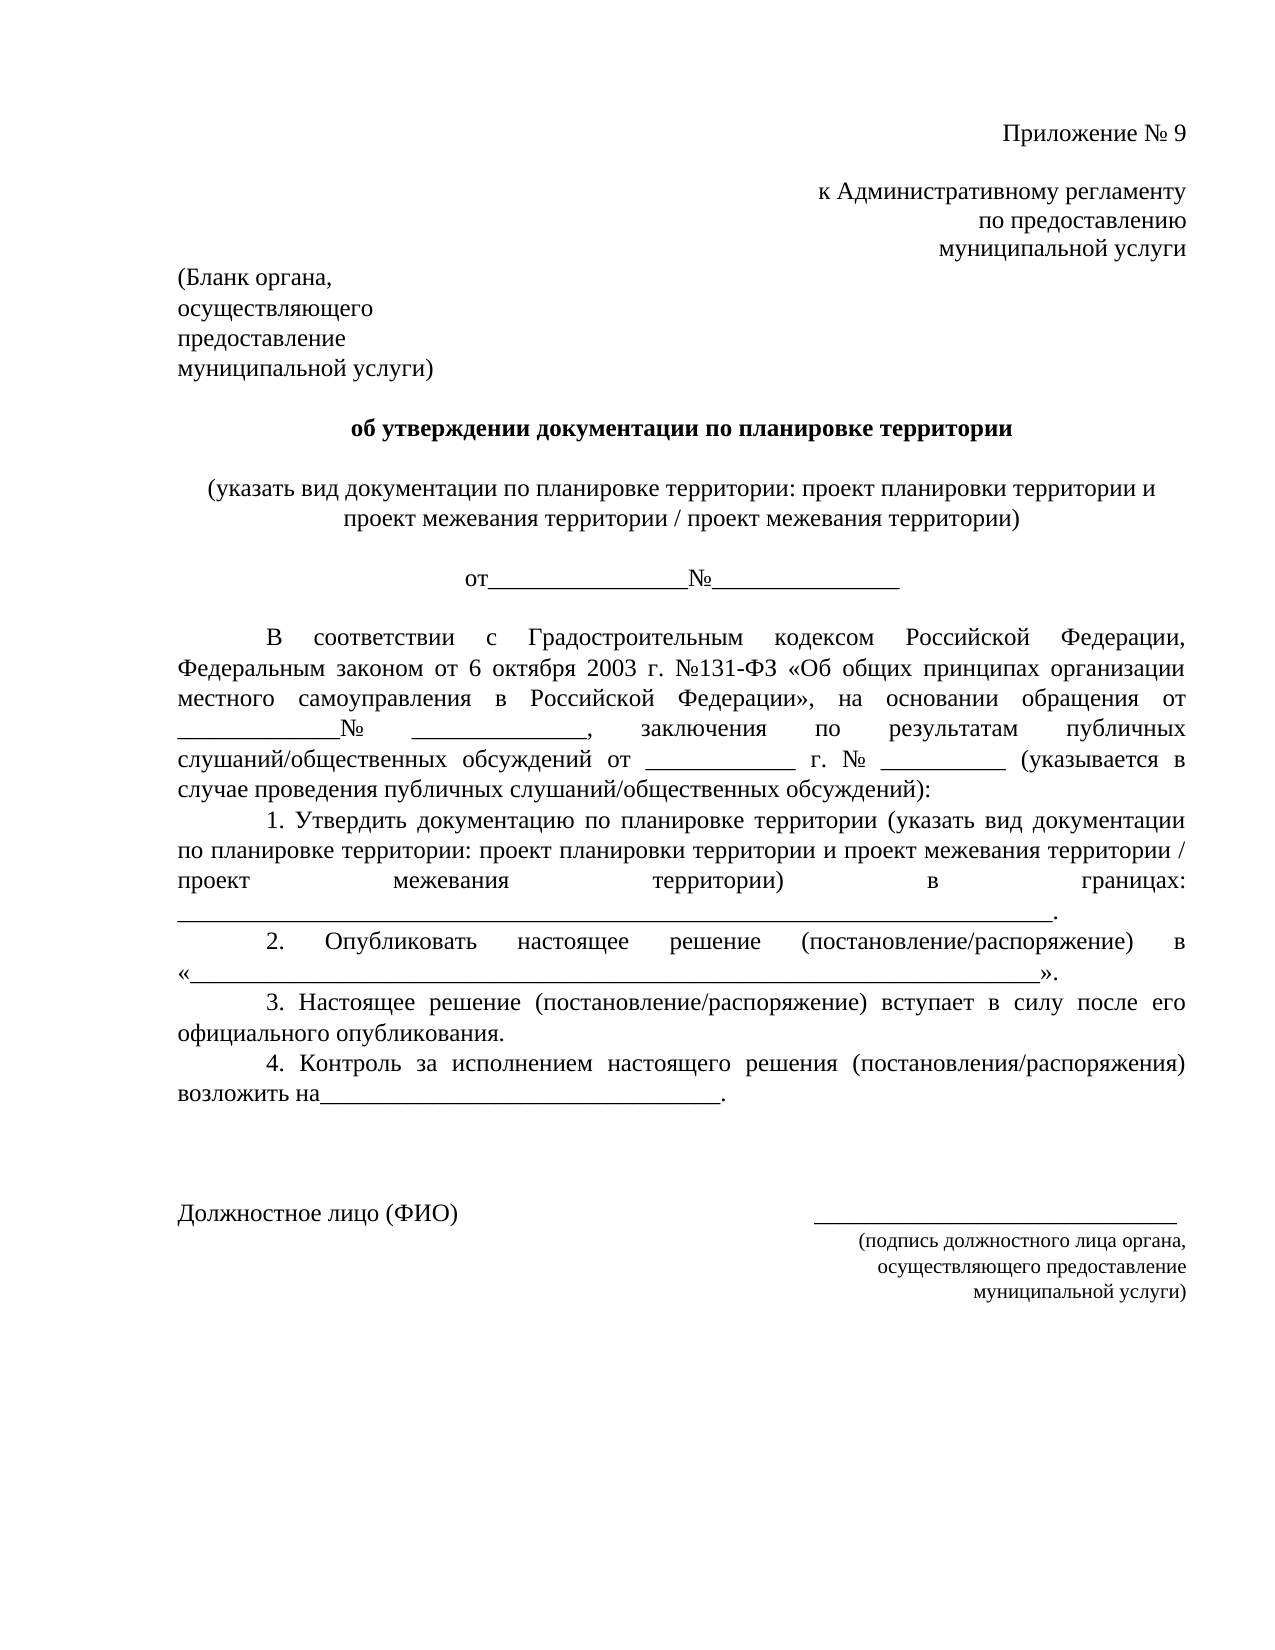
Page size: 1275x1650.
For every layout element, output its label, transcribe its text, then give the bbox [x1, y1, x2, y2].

text к Административному регламенту [177, 176, 1186, 205]
text 4. Контроль за исполнением настоящего решения (постановления/распоряжения) возложить на________________________________. [177, 1048, 1186, 1107]
text Должностное лицо (ФИО) _____________________________ [177, 1198, 1186, 1226]
text муниципальной услуги [177, 233, 1186, 262]
text (Бланк органа, осуществляющего предоставление [177, 262, 1186, 352]
text об утверждении документации по планировке территории [177, 413, 1186, 442]
text Приложение № 9 [177, 118, 1186, 147]
text осуществляющего предоставление [177, 1253, 1186, 1278]
text 1. Утвердить документацию по планировке территории (указать вид документации по планировке территории: проект планировки территории и проект межевания территории / проект межевания территории) в границах: ______________________________________________________________________. [177, 805, 1186, 925]
text (указать вид документации по планировке территории: проект планировки территории и проект межевания территории / проект межевания территории) [177, 473, 1186, 532]
text 2. Опубликовать настоящее решение (постановление/распоряжение) в «____________________________________________________________________». [177, 926, 1186, 986]
text по предоставлению [177, 205, 1186, 233]
text 3. Настоящее решение (постановление/распоряжение) вступает в силу после его официального опубликования. [177, 987, 1186, 1046]
text муниципальной услуги) [177, 1279, 1186, 1303]
text от________________№_______________ [177, 563, 1186, 591]
text муниципальной услуги) [177, 353, 1186, 382]
text В соответствии с Градостроительным кодексом Российской Федерации, Федеральным законом от 6 октября 2003 г. №131-ФЗ «Об общих принципах организации местного самоуправления в Российской Федерации», на основании обращения от _____________№ ______________, заключения по результатам публичных слушаний/общественных обсуждений от ____________ г. № __________ (указывается в случае проведения публичных слушаний/общественных обсуждений): [177, 622, 1186, 803]
text (подпись должностного лица органа, [177, 1228, 1186, 1252]
